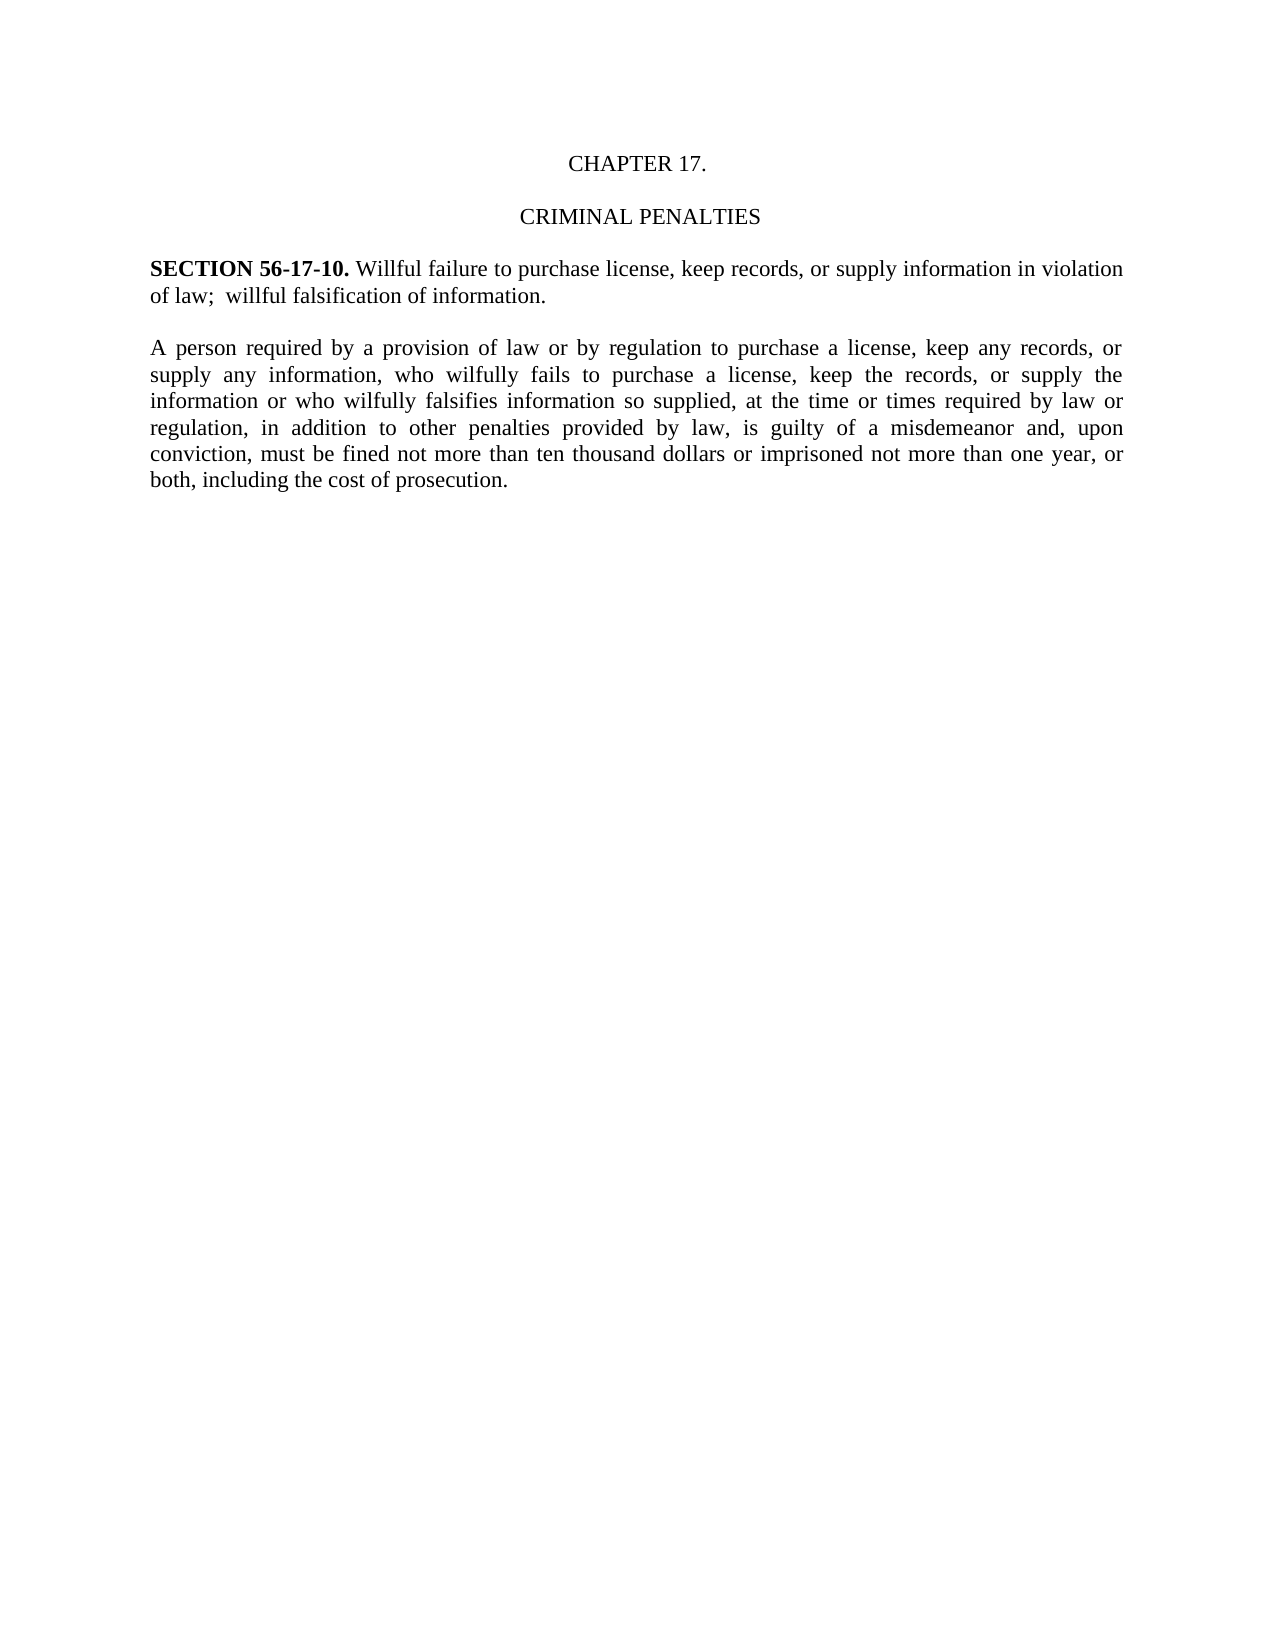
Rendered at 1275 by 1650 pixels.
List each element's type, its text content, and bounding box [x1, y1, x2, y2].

text A person required by a provision of law or by regulation to purchase a license, keep any records, or supply any information, who wilfully fails to purchase a license, keep the records, or supply the information or who wilfully falsifies information so supplied, at the time or times required by law or regulation, in addition to other penalties provided by law, is guilty of a misdemeanor and, upon conviction, must be fined not more than ten thousand dollars or imprisoned not more than one year, or both, including the cost of prosecution. [150, 334, 1125, 493]
text CRIMINAL PENALTIES [150, 203, 1125, 229]
text SECTION 56-17-10. Willful failure to purchase license, keep records, or supply information in violation of law; willful falsification of information. [150, 255, 1125, 308]
text CHAPTER 17. [150, 150, 1125, 176]
